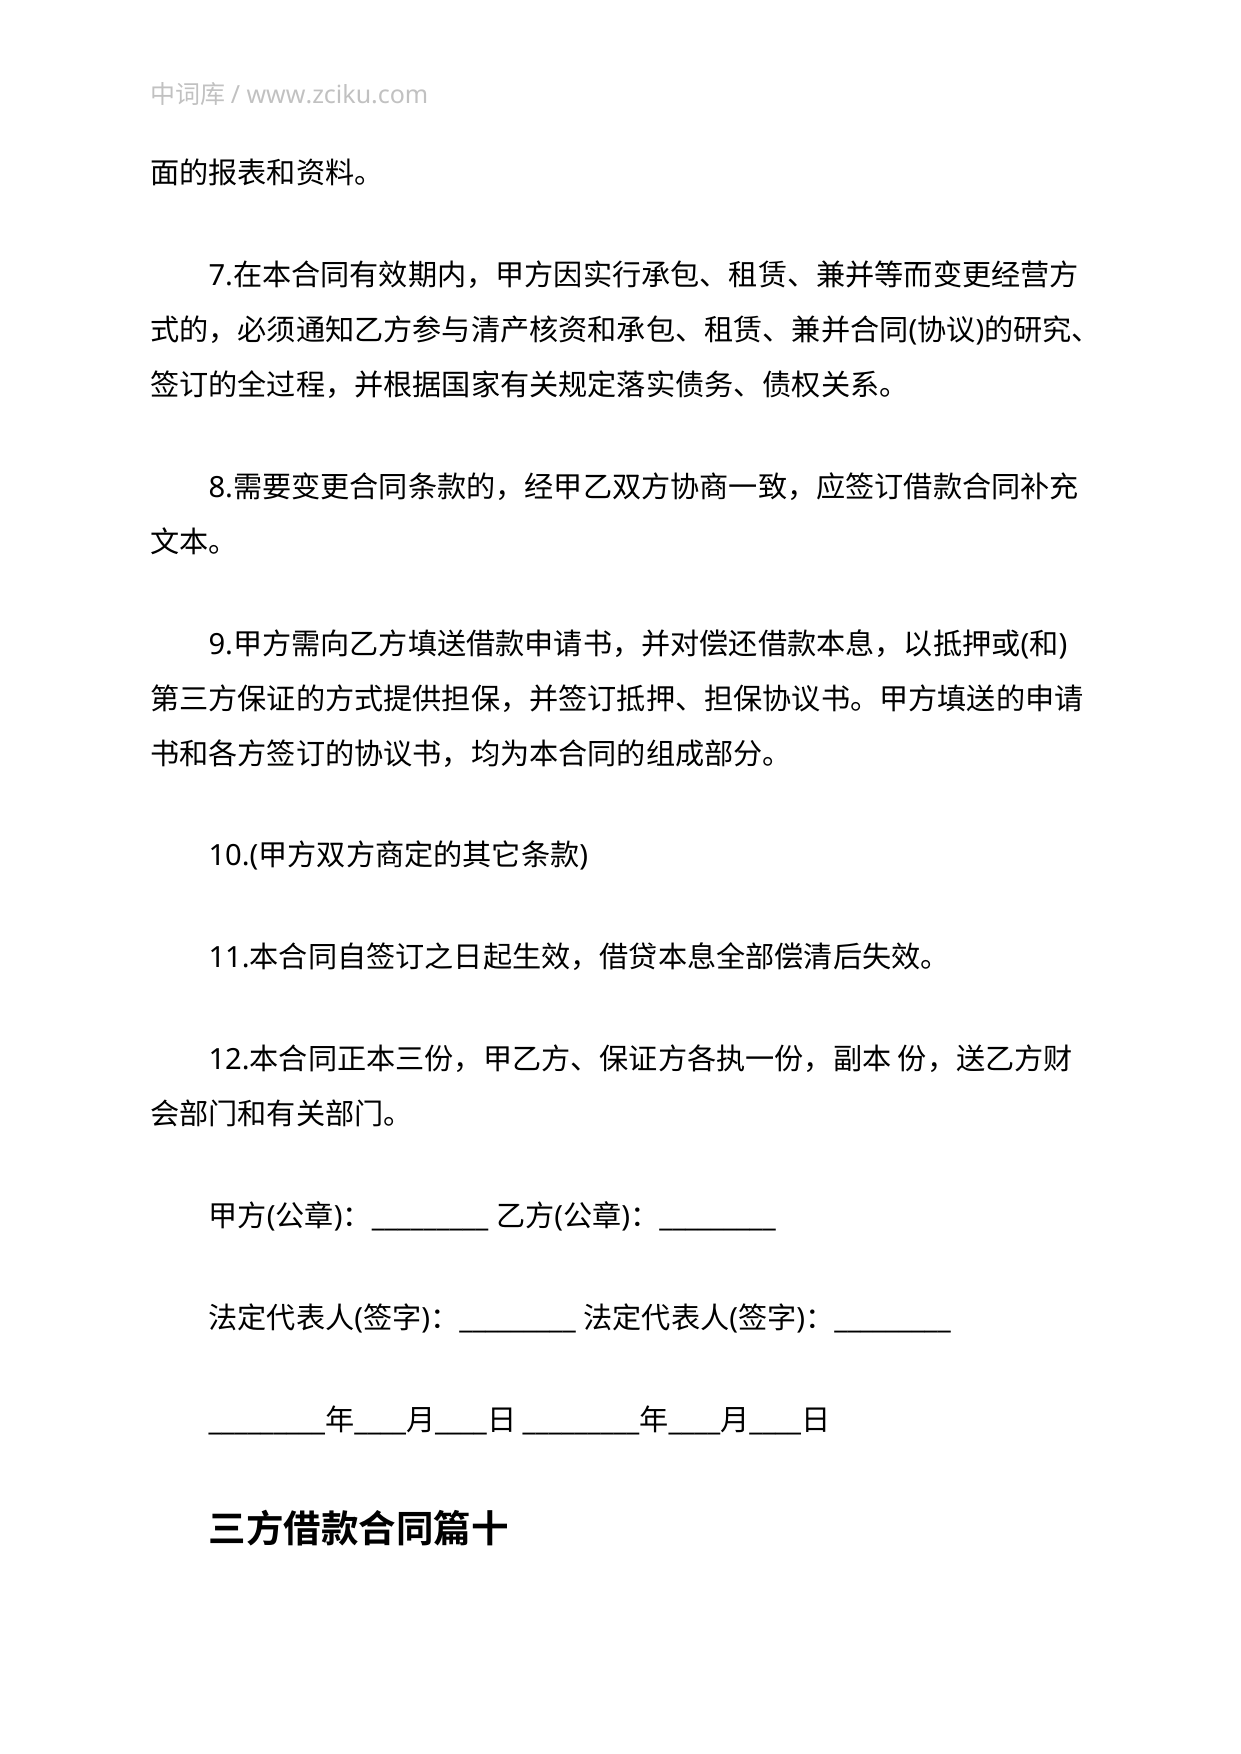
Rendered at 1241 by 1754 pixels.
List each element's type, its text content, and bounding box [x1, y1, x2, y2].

text 10.(甲方双方商定的其它条款) [150, 832, 1090, 874]
text 12.本合同正本三份，甲乙方、保证方各执一份，副本 份，送乙方财会部门和有关部门。 [150, 1036, 1090, 1133]
text 三方借款合同篇十 [150, 1499, 1090, 1553]
text 7.在本合同有效期内，甲方因实行承包、租赁、兼并等而变更经营方式的，必须通知乙方参与清产核资和承包、租赁、兼并合同(协议)的研究、签订的全过程，并根据国家有关规定落实债务、债权关系。 [150, 252, 1090, 404]
text 9.甲方需向乙方填送借款申请书，并对偿还借款本息，以抵押或(和)第三方保证的方式提供担保，并签订抵押、担保协议书。甲方填送的申请书和各方签订的协议书，均为本合同的组成部分。 [150, 620, 1090, 772]
text 甲方(公章)：_________ 乙方(公章)：_________ [150, 1193, 1090, 1235]
text 11.本合同自签订之日起生效，借贷本息全部偿清后失效。 [150, 934, 1090, 976]
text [150, 150, 1090, 192]
text _________年____月____日 _________年____月____日 [150, 1397, 1090, 1439]
text 8.需要变更合同条款的，经甲乙双方协商一致，应签订借款合同补充文本。 [150, 463, 1090, 561]
text 法定代表人(签字)：_________ 法定代表人(签字)：_________ [150, 1295, 1090, 1337]
